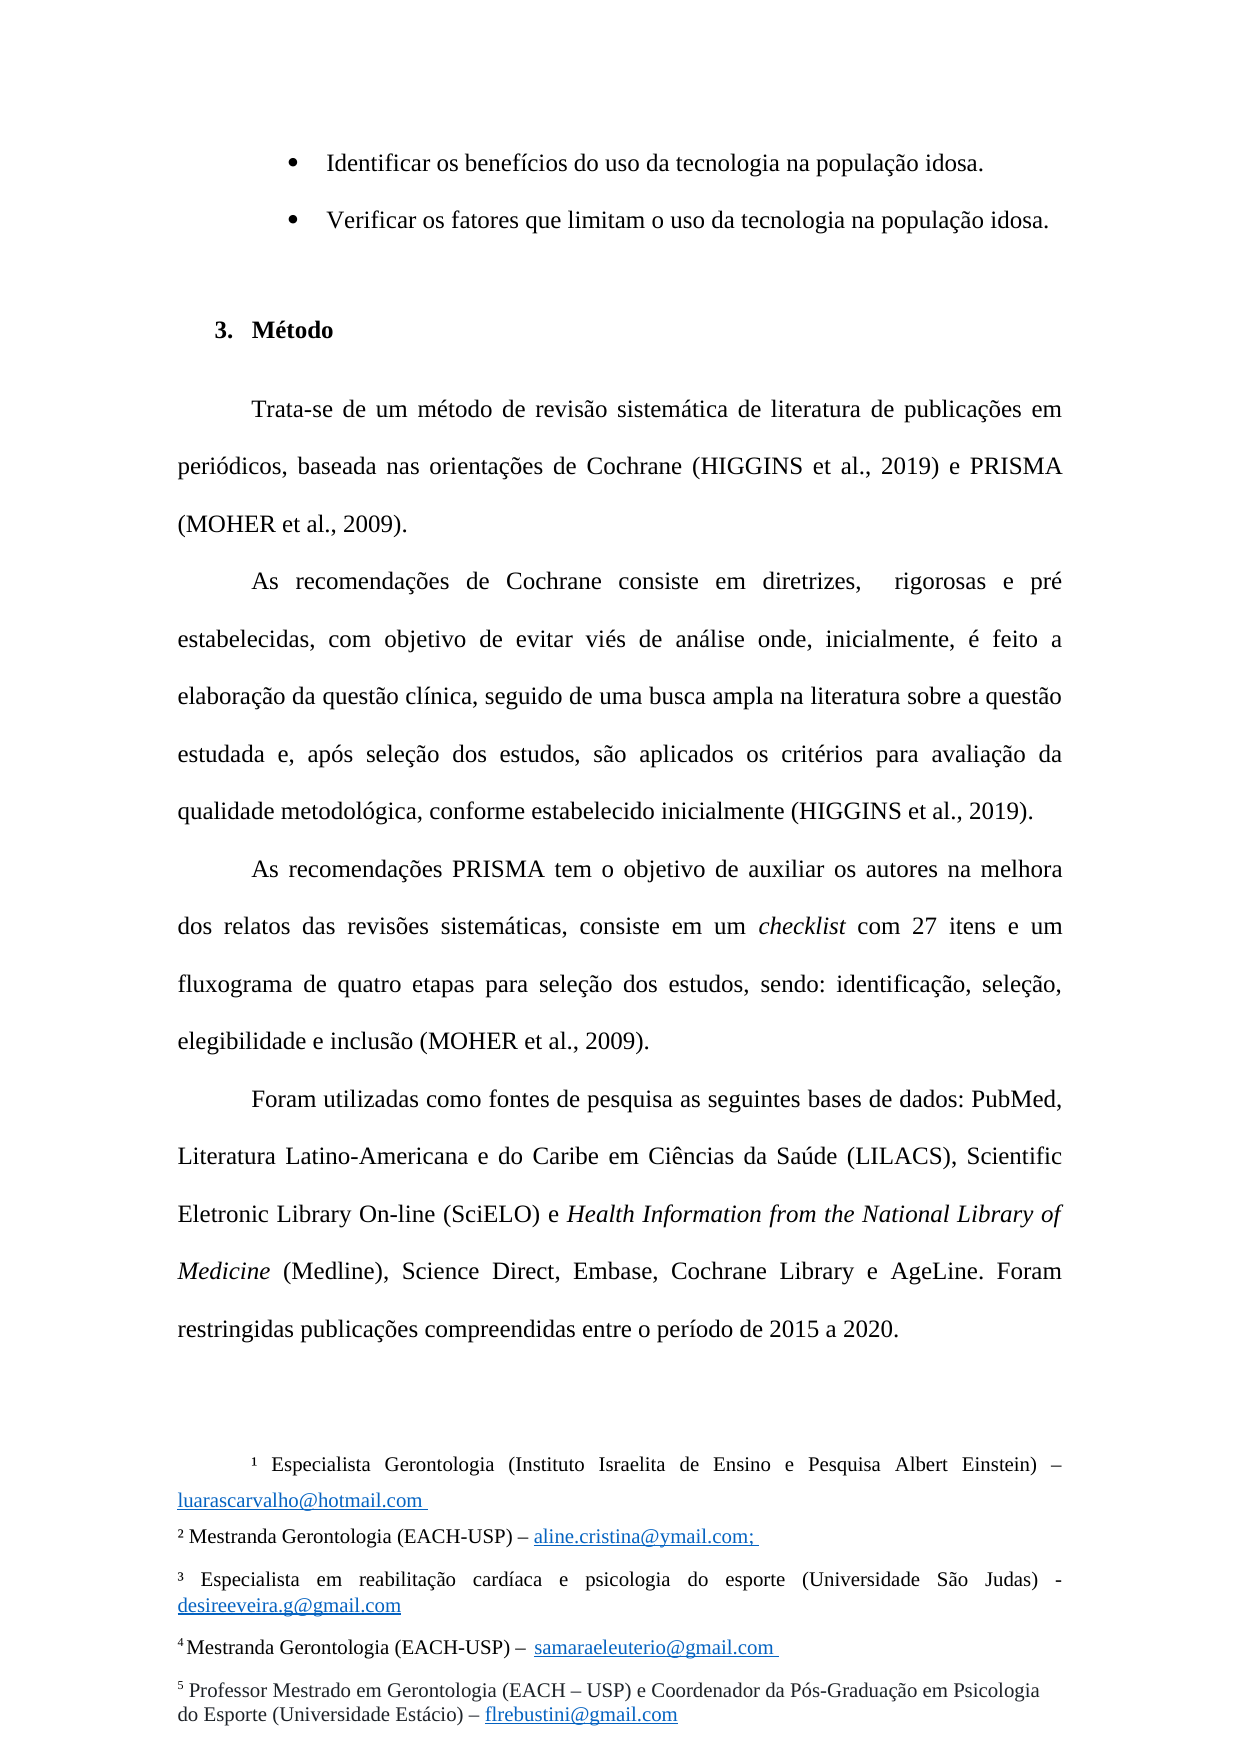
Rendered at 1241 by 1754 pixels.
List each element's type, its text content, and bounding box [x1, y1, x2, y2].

list Método [214, 315, 1063, 344]
list Verificar os fatores que limitam o uso da tecnologia na população idosa. [288, 205, 1063, 234]
list Identificar os benefícios do uso da tecnologia na população idosa. [288, 148, 1063, 176]
text As recomendações PRISMA tem o objetivo de auxiliar os autores na melhora dos relatos das revisões sistemáticas, consiste em um checklist com 27 itens e um fluxograma de quatro etapas para seleção dos estudos, sendo: identificação, seleção, elegibilidade e inclusão (MOHER et al., 2009). [177, 854, 1063, 1055]
text Trata-se de um método de revisão sistemática de literatura de publicações em periódicos, baseada nas orientações de Cochrane (HIGGINS et al., 2019) e PRISMA (MOHER et al., 2009). [177, 394, 1063, 537]
text As recomendações de Cochrane consiste em diretrizes, rigorosas e pré estabelecidas, com objetivo de evitar viés de análise onde, inicialmente, é feito a elaboração da questão clínica, seguido de uma busca ampla na literatura sobre a questão estudada e, após seleção dos estudos, são aplicados os critérios para avaliação da qualidade metodológica, conforme estabelecido inicialmente (HIGGINS et al., 2019). [177, 566, 1063, 825]
text Foram utilizadas como fontes de pesquisa as seguintes bases de dados: PubMed, Literatura Latino-Americana e do Caribe em Ciências da Saúde (LILACS), Scientific Eletronic Library On-line (SciELO) e Health Information from the National Library of Medicine (Medline), Science Direct, Embase, Cochrane Library e AgeLine. Foram restringidas publicações compreendidas entre o período de 2015 a 2020. [177, 1084, 1063, 1342]
